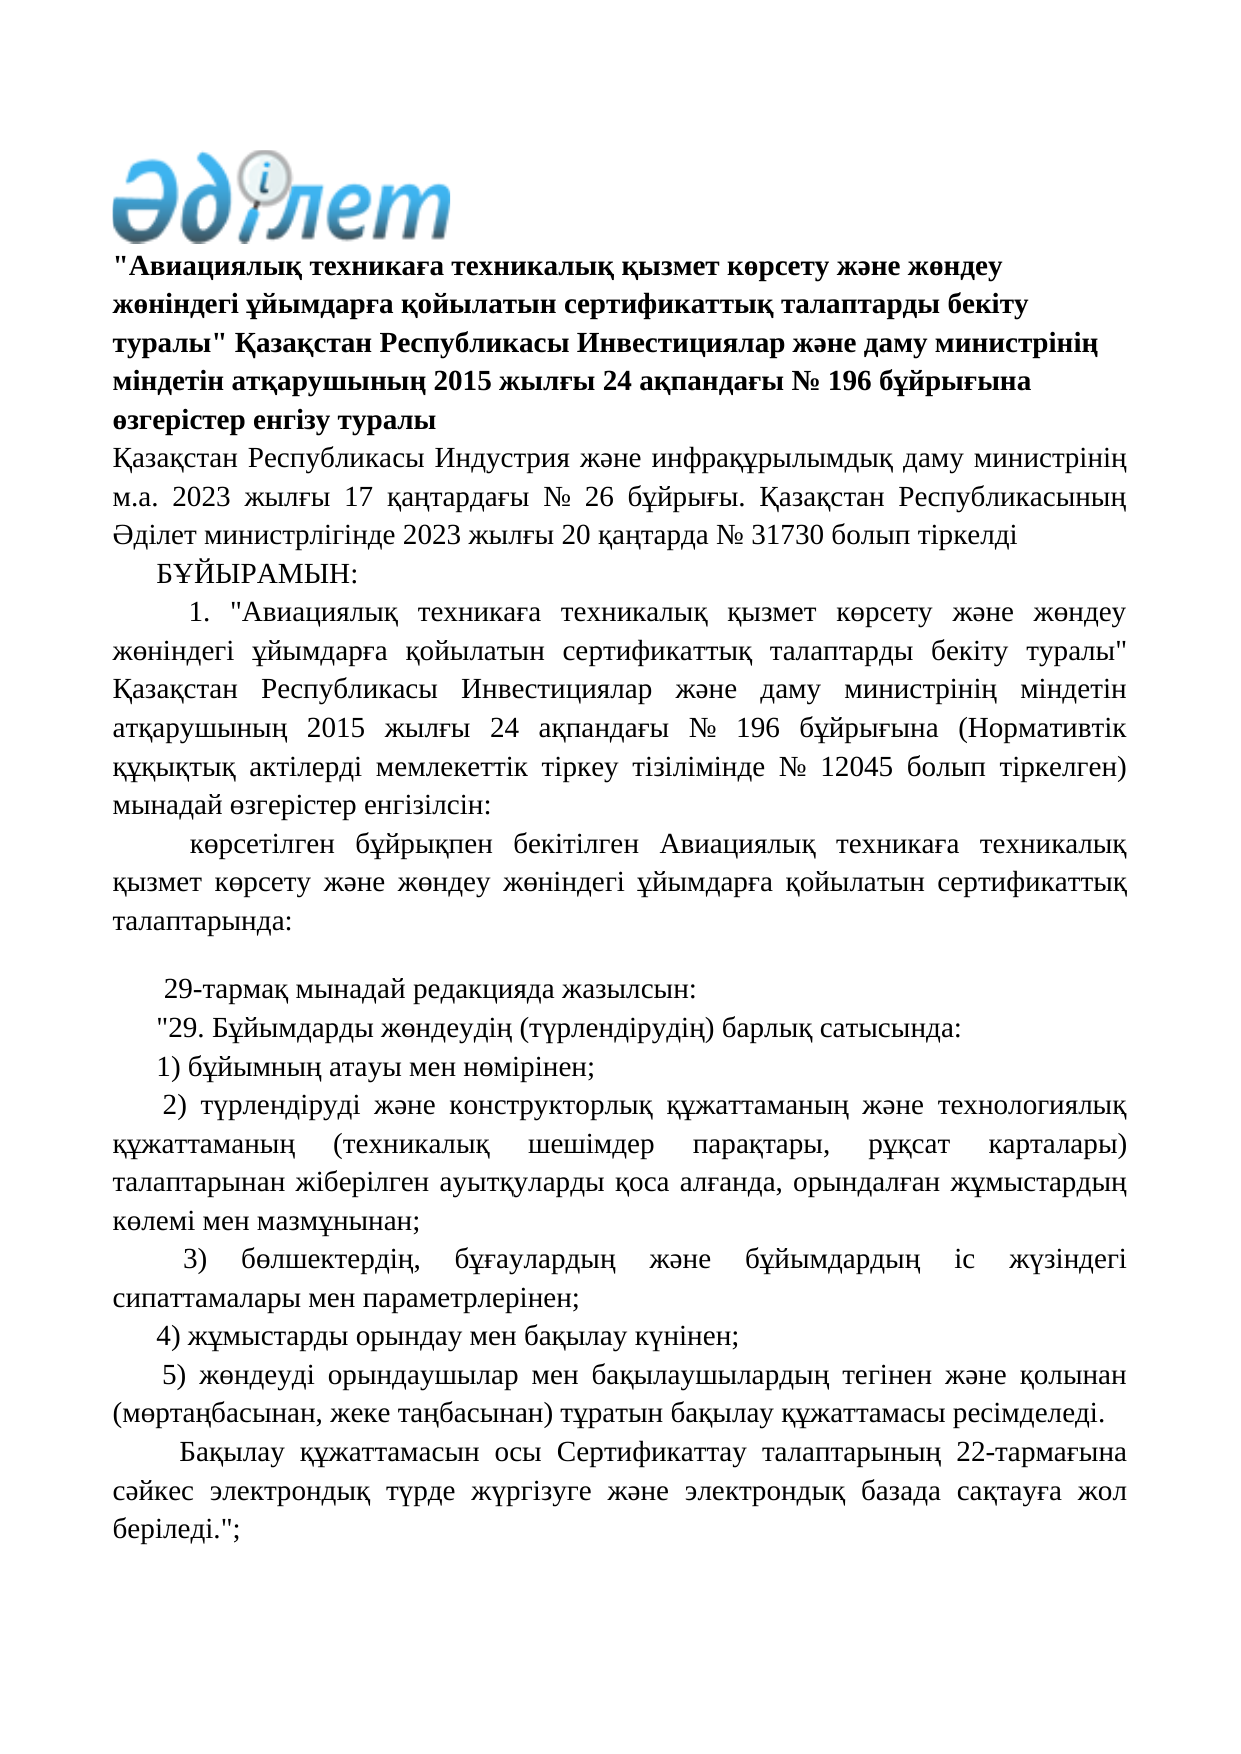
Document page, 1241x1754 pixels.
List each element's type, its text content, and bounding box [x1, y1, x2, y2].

text 5) жөндеуді орындаушылар мен бақылаушылардың тегінен және қолынан (мөртаңбасынан, жеке таңбасынан) тұратын бақылау құжаттамасы ресімделеді. [112, 1357, 1128, 1429]
text 3) бөлшектердің, бұғаулардың және бұйымдардың іс жүзіндегі сипаттамалары мен параметрлерінен; [112, 1241, 1128, 1313]
text БҰЙЫРАМЫН: [112, 556, 1128, 589]
text 2) түрлендіруді және конструкторлық құжаттаманың және технологиялық құжаттаманың (техникалық шешімдер парақтары, рұқсат карталары) талаптарынан жіберілген ауытқуларды қоса алғанда, орындалған жұмыстардың көлемі мен мазмұнынан; [112, 1087, 1128, 1236]
text Қазақстан Республикасы Индустрия және инфрақұрылымдық даму министрінің м.а. 2023 жылғы 17 қаңтардағы № 26 бұйрығы. Қазақстан Республикасының Әділет министрлігінде 2023 жылғы 20 қаңтарда № 31730 болып тіркелді [112, 440, 1128, 551]
text "Авиациялық техникаға техникалық қызмет көрсету және жөндеу жөніндегі ұйымдарға қойылатын сертификаттық талаптарды бекіту туралы" Қазақстан Республикасы Инвестициялар және даму министрінің міндетін атқарушының 2015 жылғы 24 ақпандағы № 196 бұйрығына өзгерістер енгізу туралы [112, 248, 1128, 435]
text Бақылау құжаттамасын осы Сертификаттау талаптарының 22-тармағына сәйкес электрондық түрде жүргізуге және электрондық базада сақтауға жол беріледі."; [112, 1434, 1128, 1545]
text "29. Бұйымдарды жөндеудің (түрлендірудің) барлық сатысында: [112, 1010, 1128, 1044]
text 29-тармақ мынадай редакцияда жазылсын: [112, 972, 1128, 1005]
text 1) бұйымның атауы мен нөмірінен; [112, 1049, 1128, 1082]
text 1. "Авиациялық техникаға техникалық қызмет көрсету және жөндеу жөніндегі ұйымдарға қойылатын сертификаттық талаптарды бекіту туралы" Қазақстан Республикасы Инвестициялар және даму министрінің міндетін атқарушының 2015 жылғы 24 ақпандағы № 196 бұйрығына (Нормативтік құқықтық актілерді мемлекеттік тіркеу тізілімінде № 12045 болып тіркелген) мынадай өзгерістер енгізілсін: [112, 594, 1128, 821]
text көрсетілген бұйрықпен бекітілген Авиациялық техникаға техникалық қызмет көрсету және жөндеу жөніндегі ұйымдарға қойылатын сертификаттық талаптарында: [112, 826, 1128, 936]
text 4) жұмыстарды орындау мен бақылау күнінен; [112, 1318, 1128, 1352]
picture [112, 150, 451, 244]
